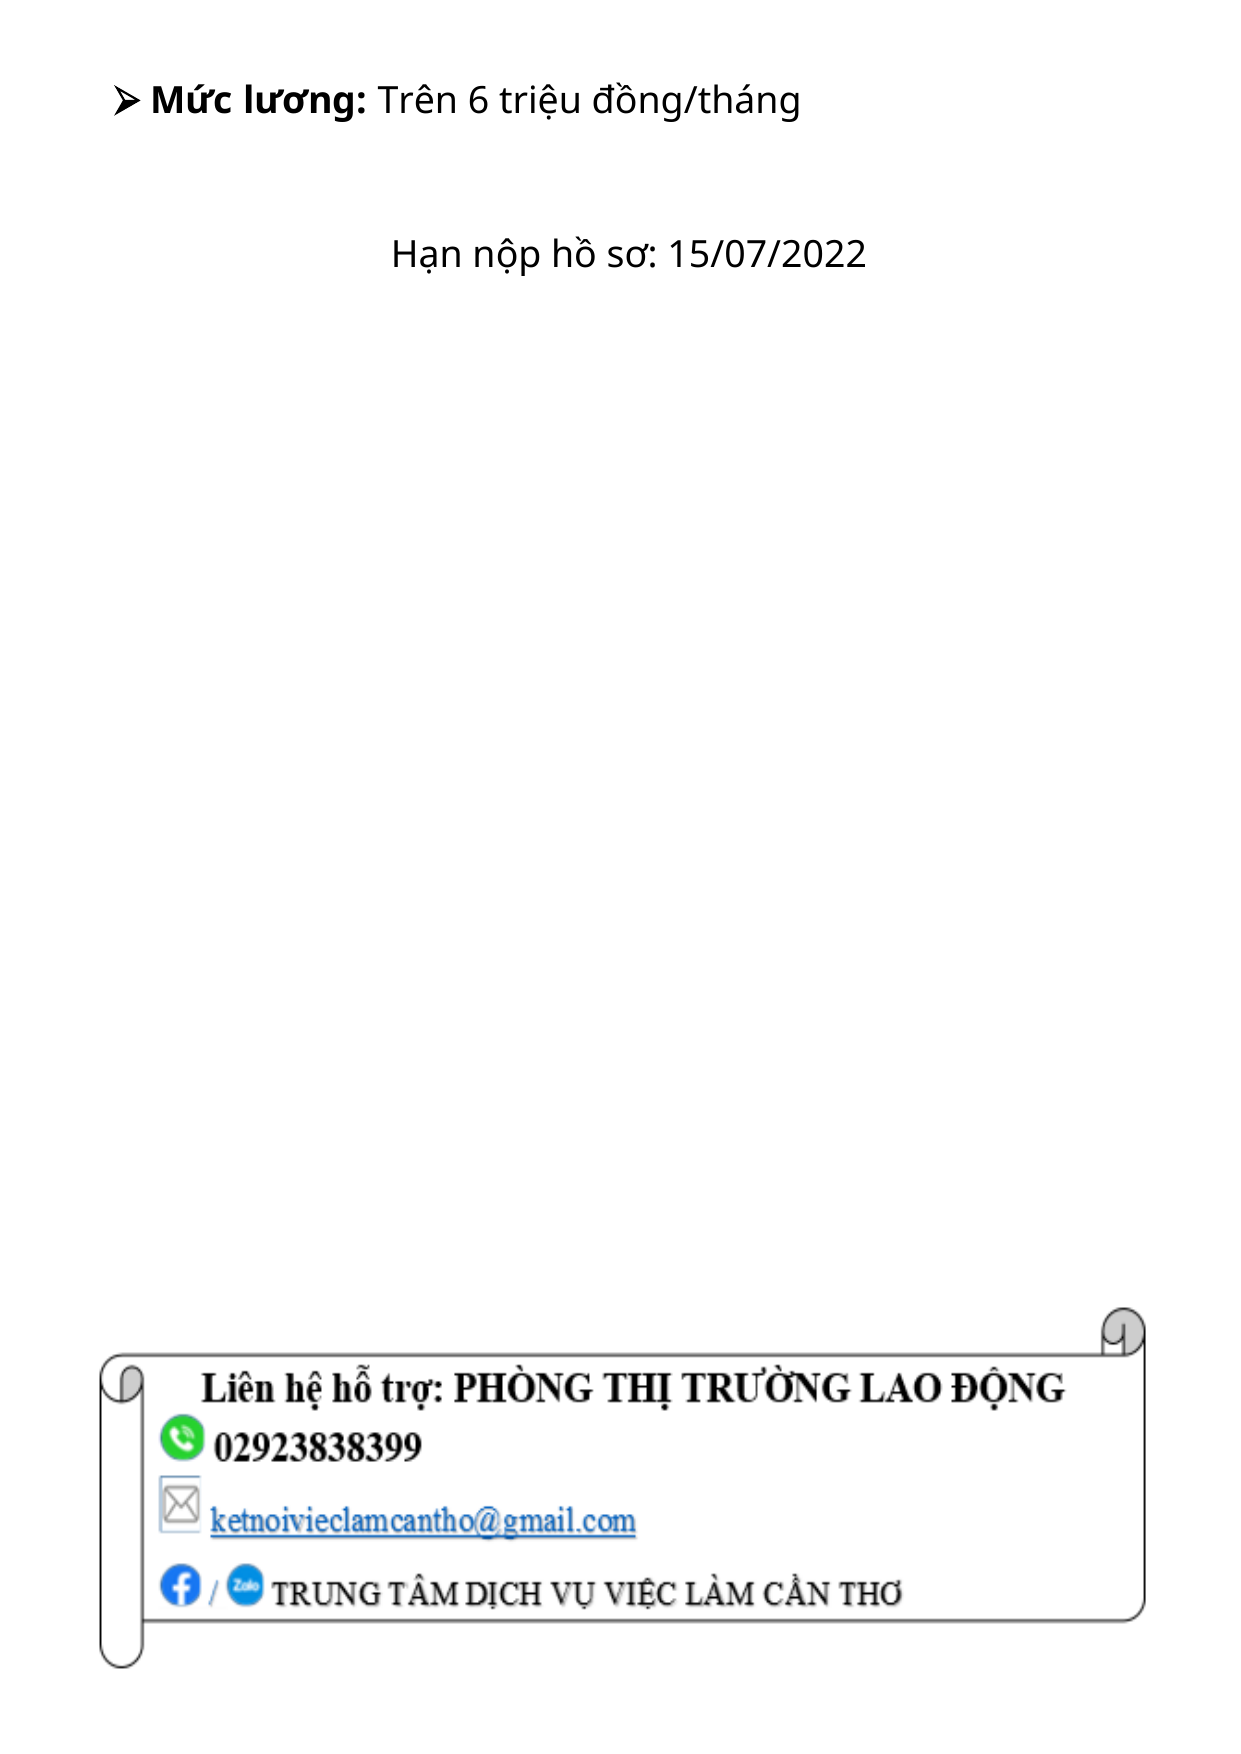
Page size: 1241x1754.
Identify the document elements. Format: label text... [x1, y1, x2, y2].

list Mức lương: Trên 6 triệu đồng/tháng [112, 74, 1107, 125]
list Hạn nộp hồ sơ: 15/07/2022 [150, 227, 1107, 278]
